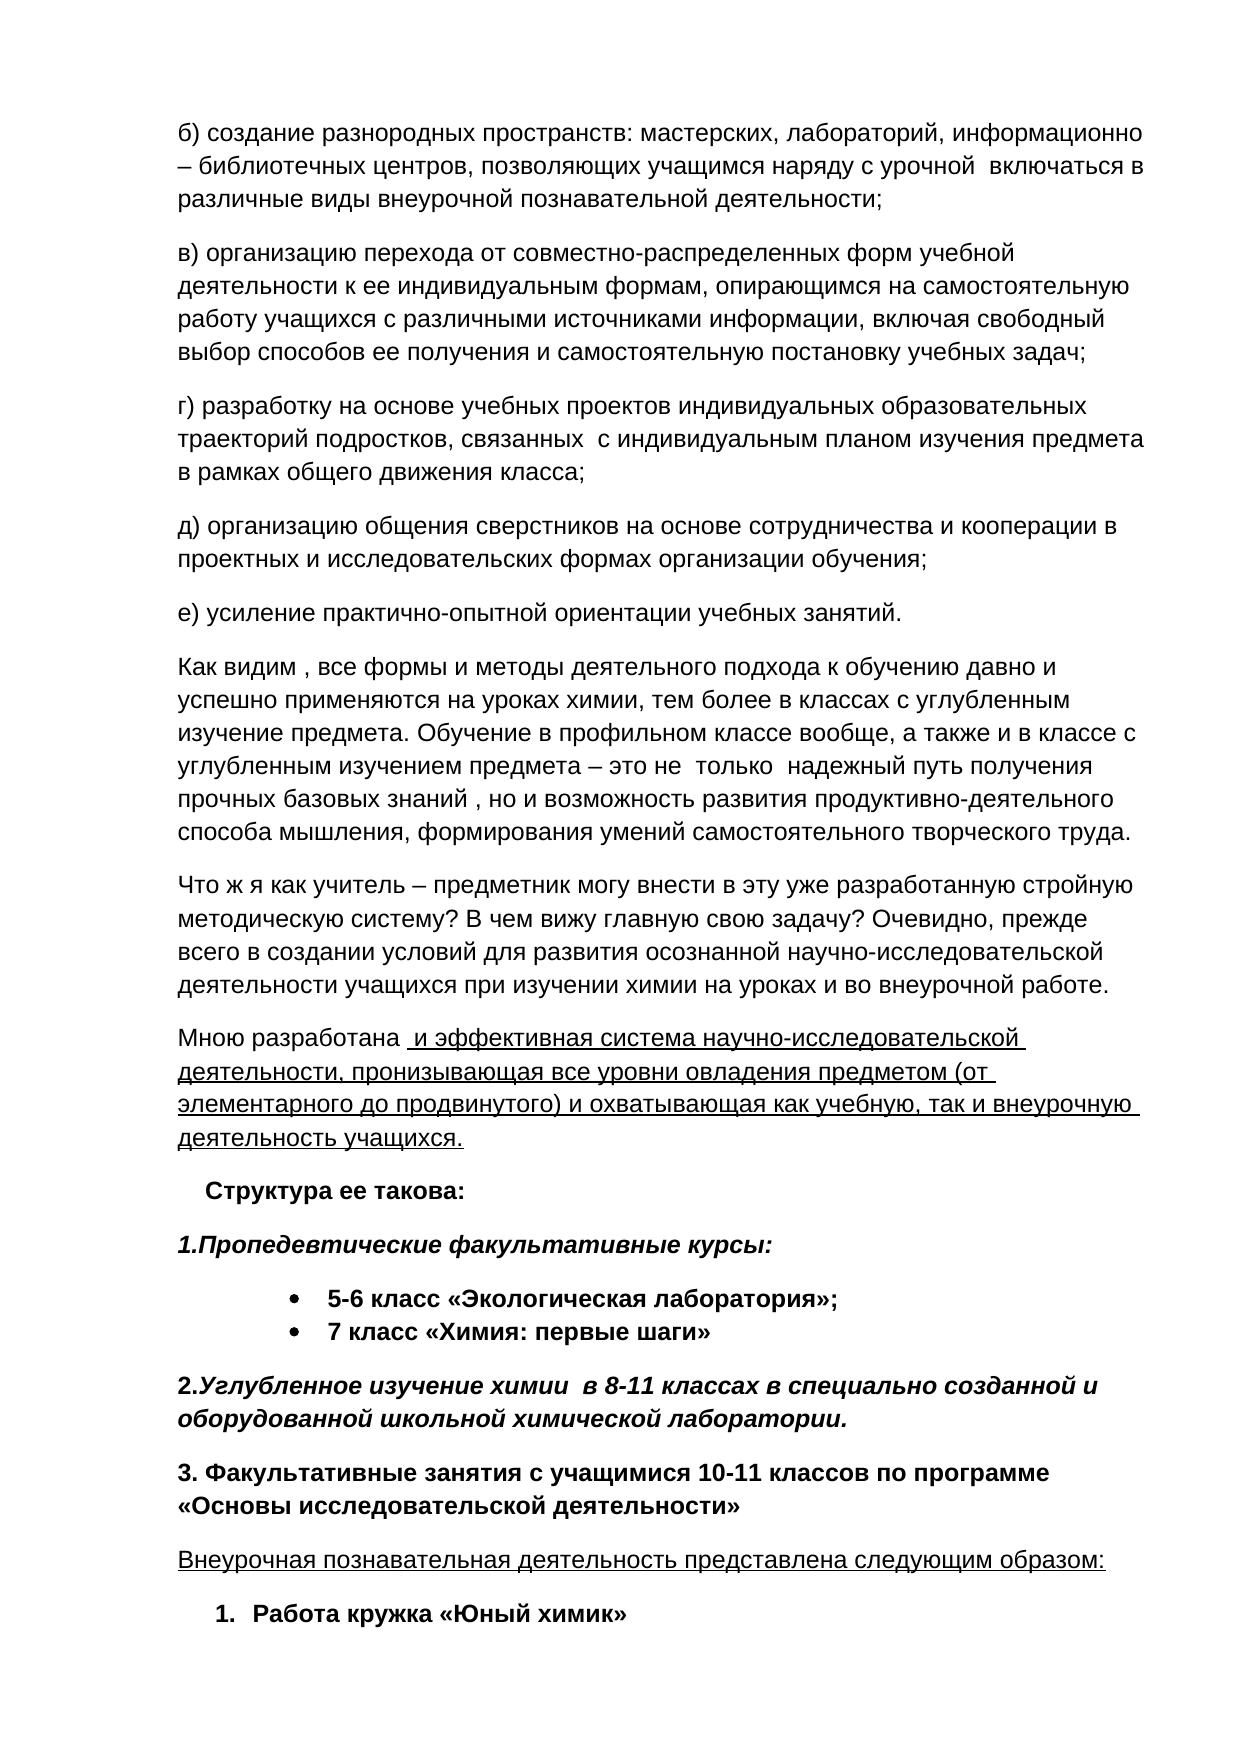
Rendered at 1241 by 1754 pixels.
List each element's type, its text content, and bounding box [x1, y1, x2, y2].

text Внеурочная познавательная деятельность представлена следующим образом: [177, 1545, 1152, 1574]
text Структура ее такова: [177, 1176, 1152, 1205]
text Что ж я как учитель – предметник могу внести в эту уже разработанную стройную методическую систему? В чем вижу главную свою задачу? Очевидно, прежде всего в создании условий для развития осознанной научно-исследовательской деятельности учащихся при изучении химии на уроках и во внеурочной работе. [177, 871, 1152, 998]
text 1.Пропедевтические факультативные курсы: [177, 1230, 1152, 1259]
text г) разработку на основе учебных проектов индивидуальных образовательных траекторий подростков, связанных с индивидуальным планом изучения предмета в рамках общего движения класса; [177, 391, 1152, 486]
text 3. Факультативные занятия с учащимися 10-11 классов по программе «Основы исследовательской деятельности» [177, 1458, 1152, 1520]
list 5-6 класс «Экологическая лаборатория»; [290, 1284, 1152, 1313]
text в) организацию перехода от совместно-распределенных форм учебной деятельности к ее индивидуальным формам, опирающимся на самостоятельную работу учащихся с различными источниками информации, включая свободный выбор способов ее получения и самостоятельную постановку учебных задач; [177, 238, 1152, 366]
text Как видим , все формы и методы деятельного подхода к обучению давно и успешно применяются на уроках химии, тем более в классах с углубленным изучение предмета. Обучение в профильном классе вообще, а также и в классе с углубленным изучением предмета – это не только надежный путь получения прочных базовых знаний , но и возможность развития продуктивно-деятельного способа мышления, формирования умений самостоятельного творческого труда. [177, 652, 1152, 845]
text д) организацию общения сверстников на основе сотрудничества и кооперации в проектных и исследовательских формах организации обучения; [177, 511, 1152, 573]
list Работа кружка «Юный химик» [215, 1599, 1152, 1627]
text б) создание разнородных пространств: мастерских, лабораторий, информационно – библиотечных центров, позволяющих учащимся наряду с урочной включаться в различные виды внеурочной познавательной деятельности; [177, 118, 1152, 213]
text Мною разработана и эффективная система научно-исследовательской деятельности, пронизывающая все уровни овладения предметом (от элементарного до продвинутого) и охватывающая как учебную, так и внеурочную деятельность учащихся. [177, 1023, 1152, 1151]
text е) усиление практично-опытной ориентации учебных занятий. [177, 598, 1152, 626]
text 2.Углубленное изучение химии в 8-11 классах в специально созданной и оборудованной школьной химической лаборатории. [177, 1371, 1152, 1433]
list 7 класс «Химия: первые шаги» [290, 1317, 1152, 1346]
